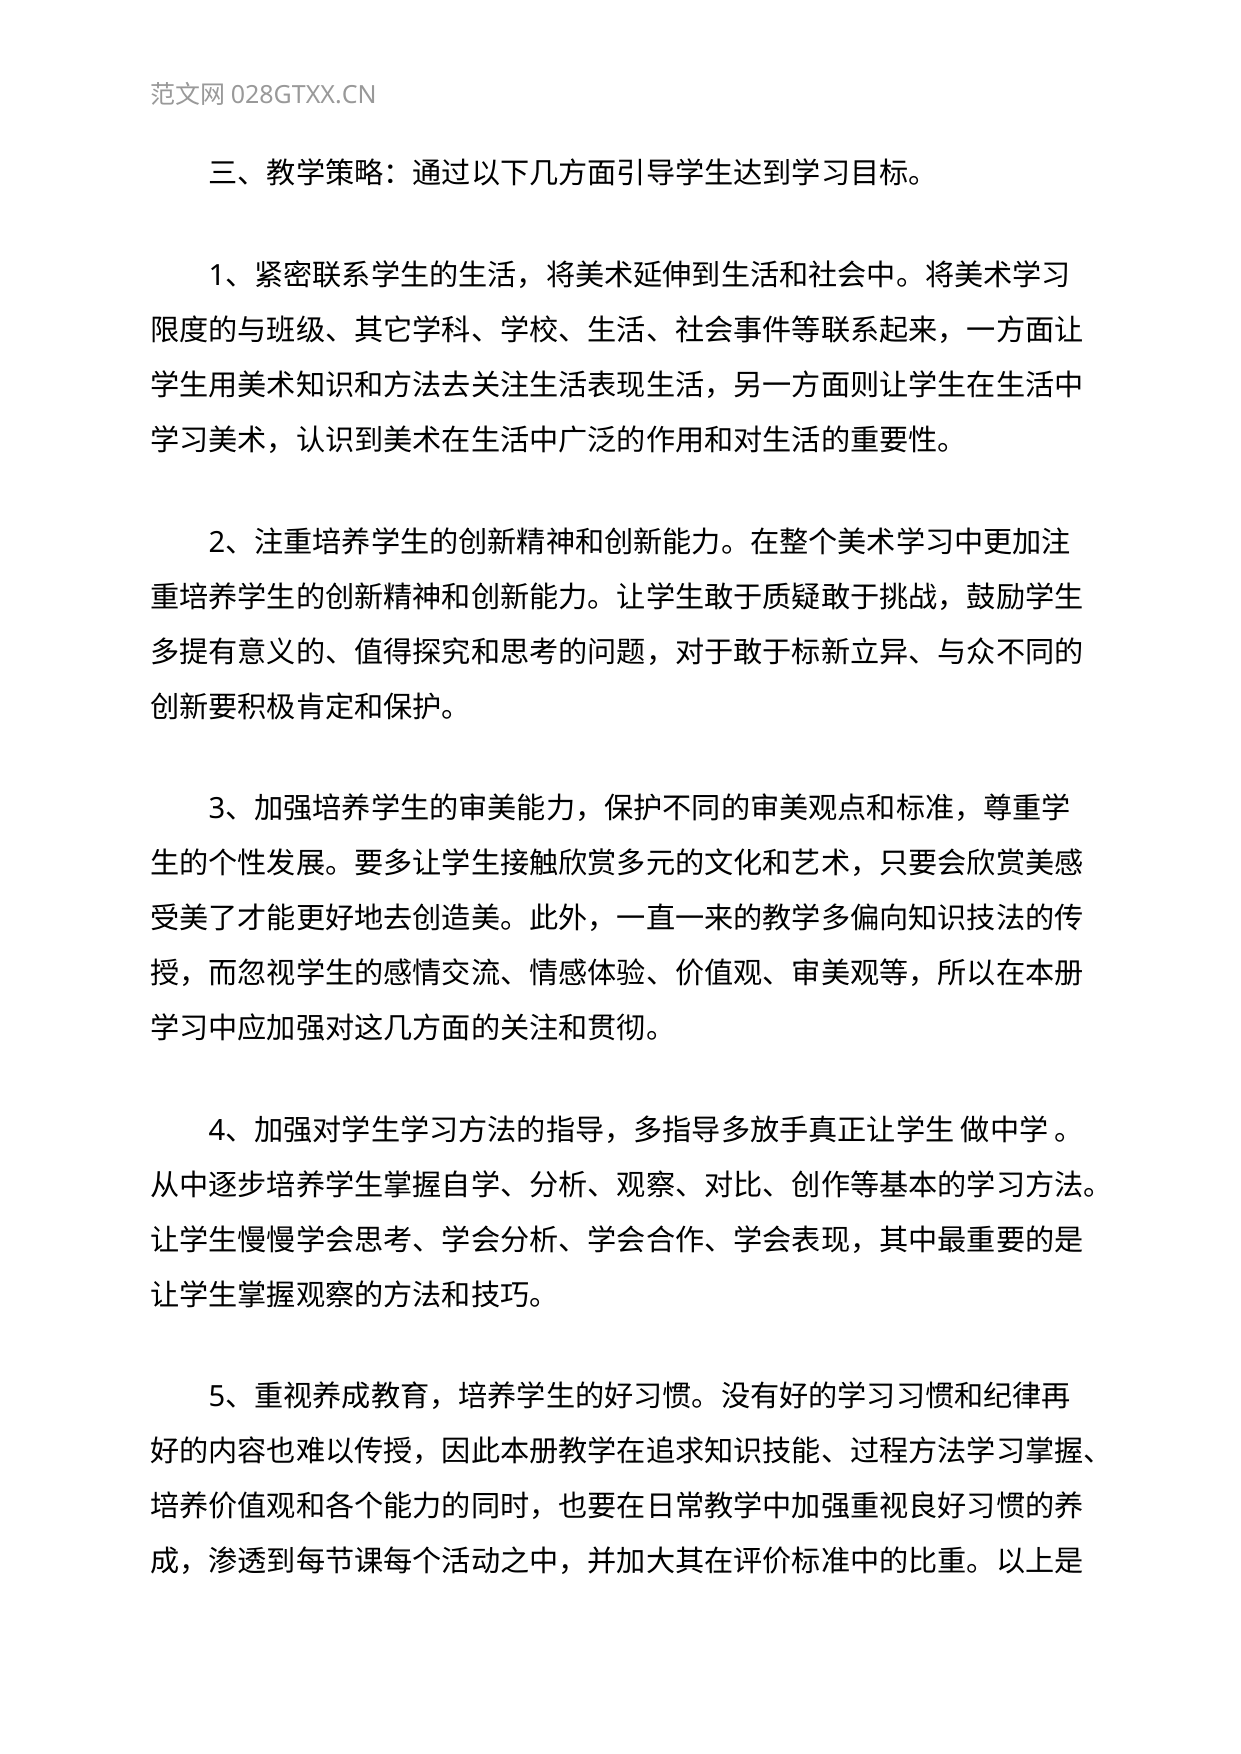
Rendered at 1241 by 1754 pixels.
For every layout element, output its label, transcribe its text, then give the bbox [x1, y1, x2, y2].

text 3、加强培养学生的审美能力，保护不同的审美观点和标准，尊重学生的个性发展。要多让学生接触欣赏多元的文化和艺术，只要会欣赏美感受美了才能更好地去创造美。此外，一直一来的教学多偏向知识技法的传授，而忽视学生的感情交流、情感体验、价值观、审美观等，所以在本册学习中应加强对这几方面的关注和贯彻。 [150, 785, 1090, 1047]
text 1、紧密联系学生的生活，将美术延伸到生活和社会中。将美术学习限度的与班级、其它学科、学校、生活、社会事件等联系起来，一方面让学生用美术知识和方法去关注生活表现生活，另一方面则让学生在生活中学习美术，认识到美术在生活中广泛的作用和对生活的重要性。 [150, 252, 1090, 459]
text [150, 1373, 1090, 1580]
text 2、注重培养学生的创新精神和创新能力。在整个美术学习中更加注重培养学生的创新精神和创新能力。让学生敢于质疑敢于挑战，鼓励学生多提有意义的、值得探究和思考的问题，对于敢于标新立异、与众不同的创新要积极肯定和保护。 [150, 518, 1090, 725]
text 4、加强对学生学习方法的指导，多指导多放手真正让学生 做中学 。从中逐步培养学生掌握自学、分析、观察、对比、创作等基本的学习方法。让学生慢慢学会思考、学会分析、学会合作、学会表现，其中最重要的是让学生掌握观察的方法和技巧。 [150, 1106, 1090, 1313]
text 三、教学策略：通过以下几方面引导学生达到学习目标。 [150, 150, 1090, 192]
